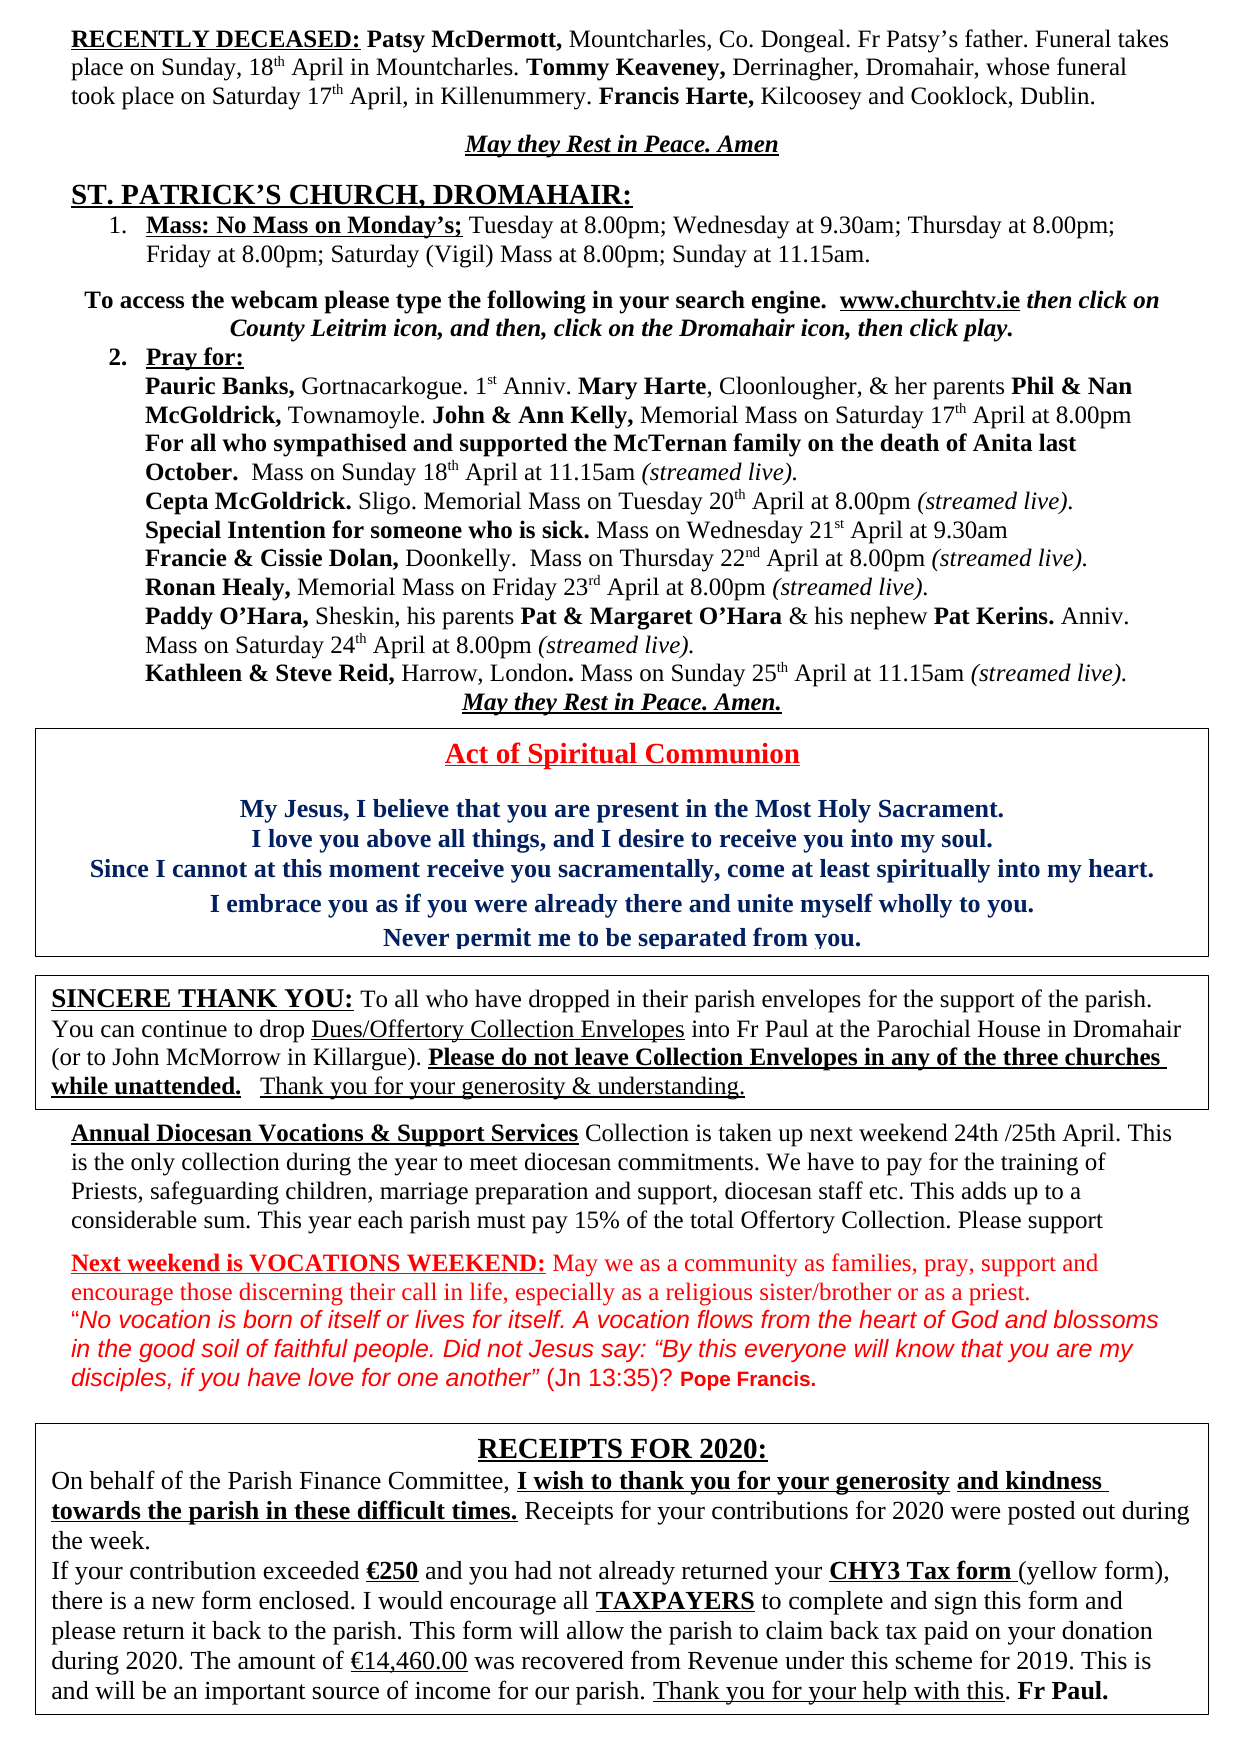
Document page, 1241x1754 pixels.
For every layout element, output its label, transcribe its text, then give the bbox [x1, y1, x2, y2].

text May they Rest in Peace. Amen [71, 129, 1175, 158]
text Paddy O’Hara, Sheskin, his parents Pat & Margaret O’Hara & his nephew Pat Kerins. Anniv. Mass on Saturday 24th April at 8.00pm (streamed live). [145, 601, 1175, 658]
text Ronan Healy, Memorial Mass on Friday 23rd April at 8.00pm (streamed live). [145, 572, 1175, 601]
text Next weekend is VOCATIONS WEEKEND: May we as a community as families, pray, support and encourage those discerning their call in life, especially as a religious sister/brother or as a priest. [71, 1248, 1175, 1305]
text Kathleen & Steve Reid, Harrow, London. Mass on Sunday 25th April at 11.15am (streamed live). [145, 658, 1175, 687]
text Francie & Cissie Dolan, Doonkelly. Mass on Thursday 22nd April at 8.00pm (streamed live). [145, 543, 1175, 572]
list Mass: No Mass on Monday’s; Tuesday at 8.00pm; Wednesday at 9.30am; Thursday at 8.00pm; Friday at 8.00pm; Saturday (Vigil) Mass at 8.00pm; Sunday at 11.15am. [108, 211, 1175, 268]
subtitle To access the webcam please type the following in your search engine. www.churchtv.ie then click on County Leitrim icon, and then, click on the Dromahair icon, then click play. [71, 285, 1175, 342]
text Annual Diocesan Vocations & Support Services Collection is taken up next weekend 24th /25th April. This is the only collection during the year to meet diocesan commitments. We have to pay for the training of Priests, safeguarding children, marriage preparation and support, diocesan staff etc. This adds up to a considerable sum. This year each parish must pay 15% of the total Offertory Collection. Please support [71, 1118, 1175, 1233]
text RECENTLY DECEASED: Patsy McDermott, Mountcharles, Co. Dongeal. Fr Patsy’s father. Funeral takes place on Sunday, 18th April in Mountcharles. Tommy Keaveney, Derrinagher, Dromahair, whose funeral took place on Saturday 17th April, in Killenummery. Francis Harte, Kilcoosey and Cooklock, Dublin. [71, 24, 1175, 110]
text Special Intention for someone who is sick. Mass on Wednesday 21st April at 9.30am [71, 515, 1175, 543]
list Pray for: [108, 342, 1175, 371]
text For all who sympathised and supported the McTernan family on the death of Anita last October. Mass on Sunday 18th April at 11.15am (streamed live). [145, 428, 1175, 486]
text Pauric Banks, Gortnacarkogue. 1st Anniv. Mary Harte, Cloonlougher, & her parents Phil & Nan McGoldrick, Townamoyle. John & Ann Kelly, Memorial Mass on Saturday 17th April at 8.00pm [145, 371, 1175, 428]
text May they Rest in Peace. Amen. [71, 687, 1175, 716]
text “No vocation is born of itself or lives for itself. A vocation flows from the heart of God and blossoms in the good soil of faithful people. Did not Jesus say: “By this everyone will know that you are my disciples, if you have love for one another” (Jn 13:35)? Pope Francis. [71, 1305, 1175, 1392]
text Cepta McGoldrick. Sligo. Memorial Mass on Tuesday 20th April at 8.00pm (streamed live). [145, 486, 1175, 515]
text ST. PATRICK’S CHURCH, DROMAHAIR: [71, 177, 1175, 211]
